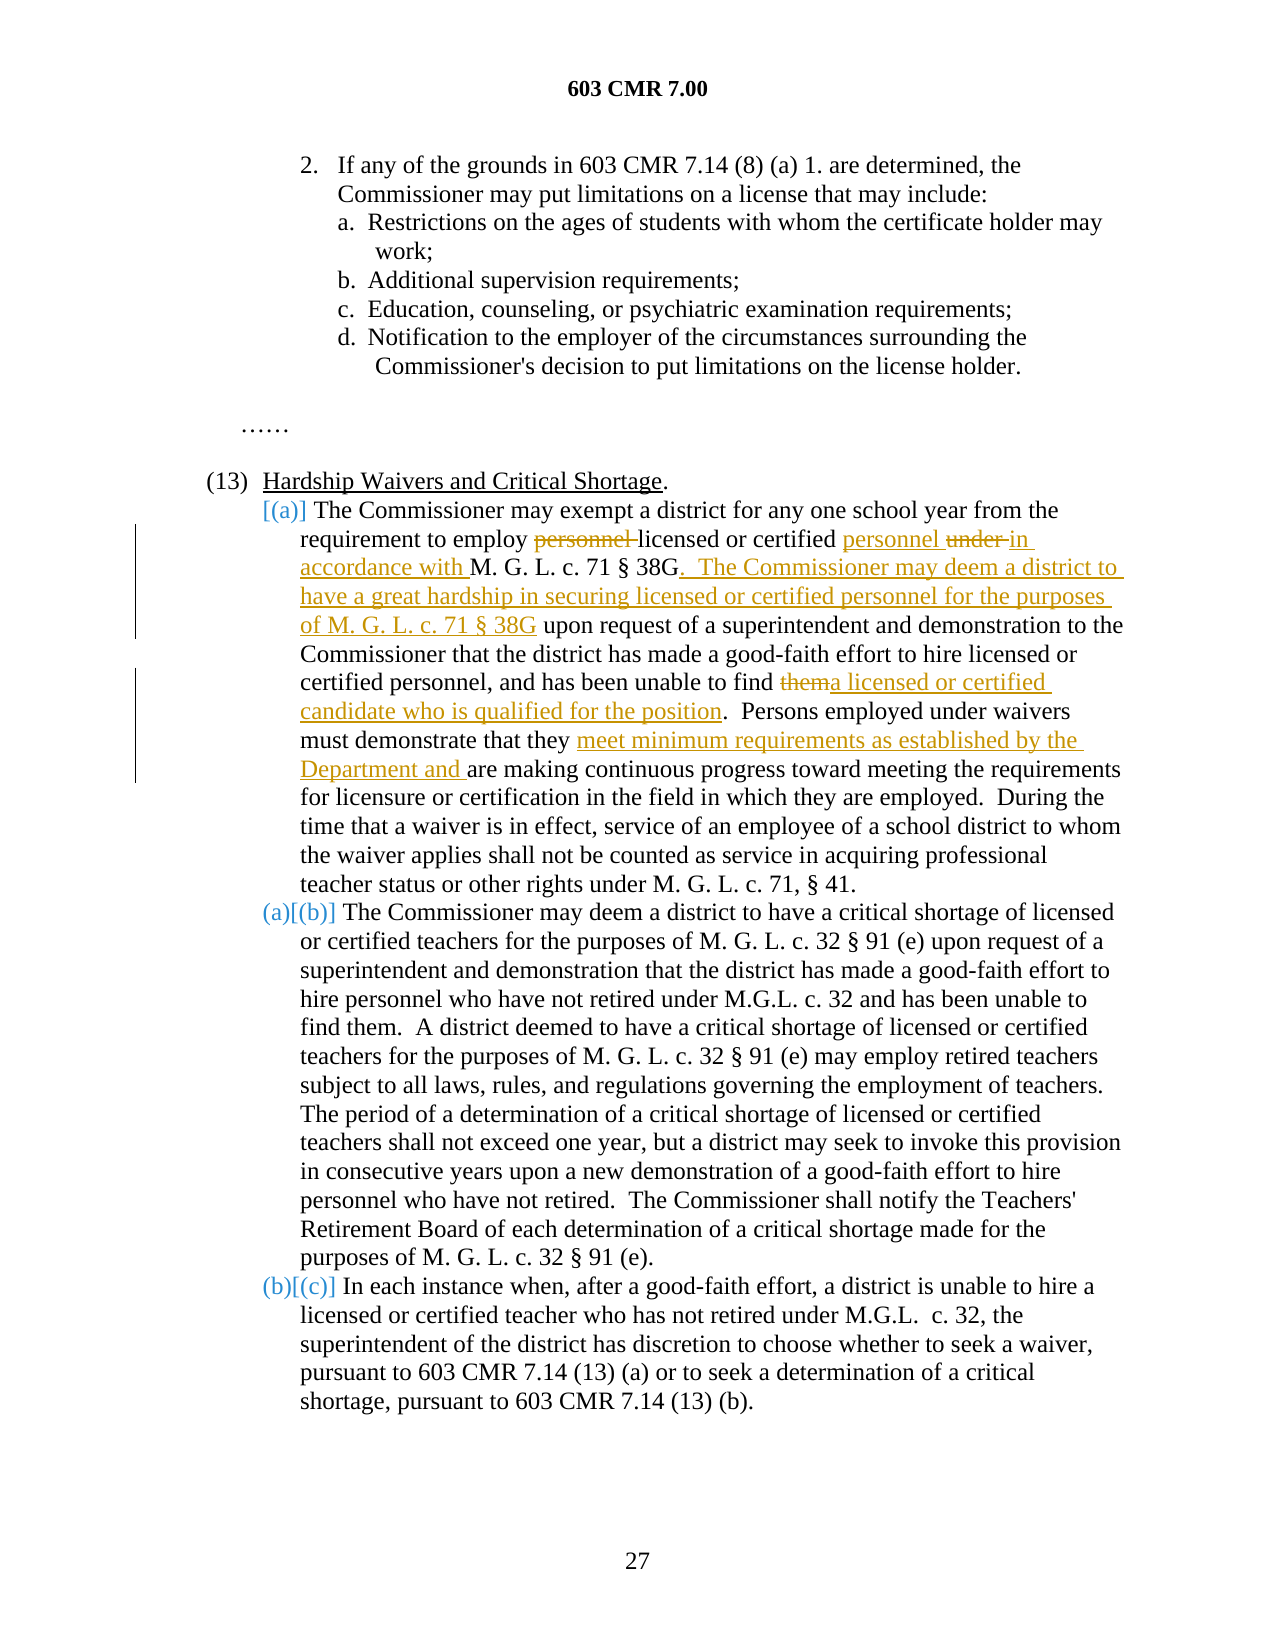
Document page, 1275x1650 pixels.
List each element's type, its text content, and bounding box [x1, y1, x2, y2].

text …… [195, 409, 1125, 437]
list In each instance when, after a good-faith effort, a district is unable to hire a licensed or certified teacher who has not retired under M.G.L. c. 32, the superintendent of the district has discretion to choose whether to seek a waiver, pursuant to 603 CMR 7.14 (13) (a) or to seek a determination of a critical shortage, pursuant to 603 CMR 7.14 (13) (b). [262, 1271, 1125, 1415]
text 2. If any of the grounds in 603 CMR 7.14 (8) (a) 1. are determined, the Commissioner may put limitations on a license that may include: [300, 150, 1125, 207]
list Education, counseling, or psychiatric examination requirements; [337, 294, 1125, 322]
text (13) Hardship Waivers and Critical Shortage. [206, 466, 1125, 495]
list The Commissioner may exempt a district for any one school year from the requirement to employ licensed or certified M. G. L. c. 71 § 38G upon request of a superintendent and demonstration to the Commissioner that the district has made a good-faith effort to hire licensed or certified personnel, and has been unable to find . Persons employed under waivers must demonstrate that they are making continuous progress toward meeting the requirements for licensure or certification in the field in which they are employed. During the time that a waiver is in effect, service of an employee of a school district to whom the waiver applies shall not be counted as service in acquiring professional teacher status or other rights under M. G. L. c. 71, § 41. [262, 495, 1125, 897]
list Notification to the employer of the circumstances surrounding the Commissioner's decision to put limitations on the license holder. [337, 322, 1125, 380]
list Restrictions on the ages of students with whom the certificate holder may work; [337, 207, 1125, 265]
list Additional supervision requirements; [337, 265, 1125, 294]
list The Commissioner may deem a district to have a critical shortage of licensed or certified teachers for the purposes of M. G. L. c. 32 § 91 (e) upon request of a superintendent and demonstration that the district has made a good-faith effort to hire personnel who have not retired under M.G.L. c. 32 and has been unable to find them. A district deemed to have a critical shortage of licensed or certified teachers for the purposes of M. G. L. c. 32 § 91 (e) may employ retired teachers subject to all laws, rules, and regulations governing the employment of teachers. The period of a determination of a critical shortage of licensed or certified teachers shall not exceed one year, but a district may seek to invoke this provision in consecutive years upon a new demonstration of a good-faith effort to hire personnel who have not retired. The Commissioner shall notify the Teachers' Retirement Board of each determination of a critical shortage made for the purposes of M. G. L. c. 32 § 91 (e). [262, 897, 1125, 1271]
